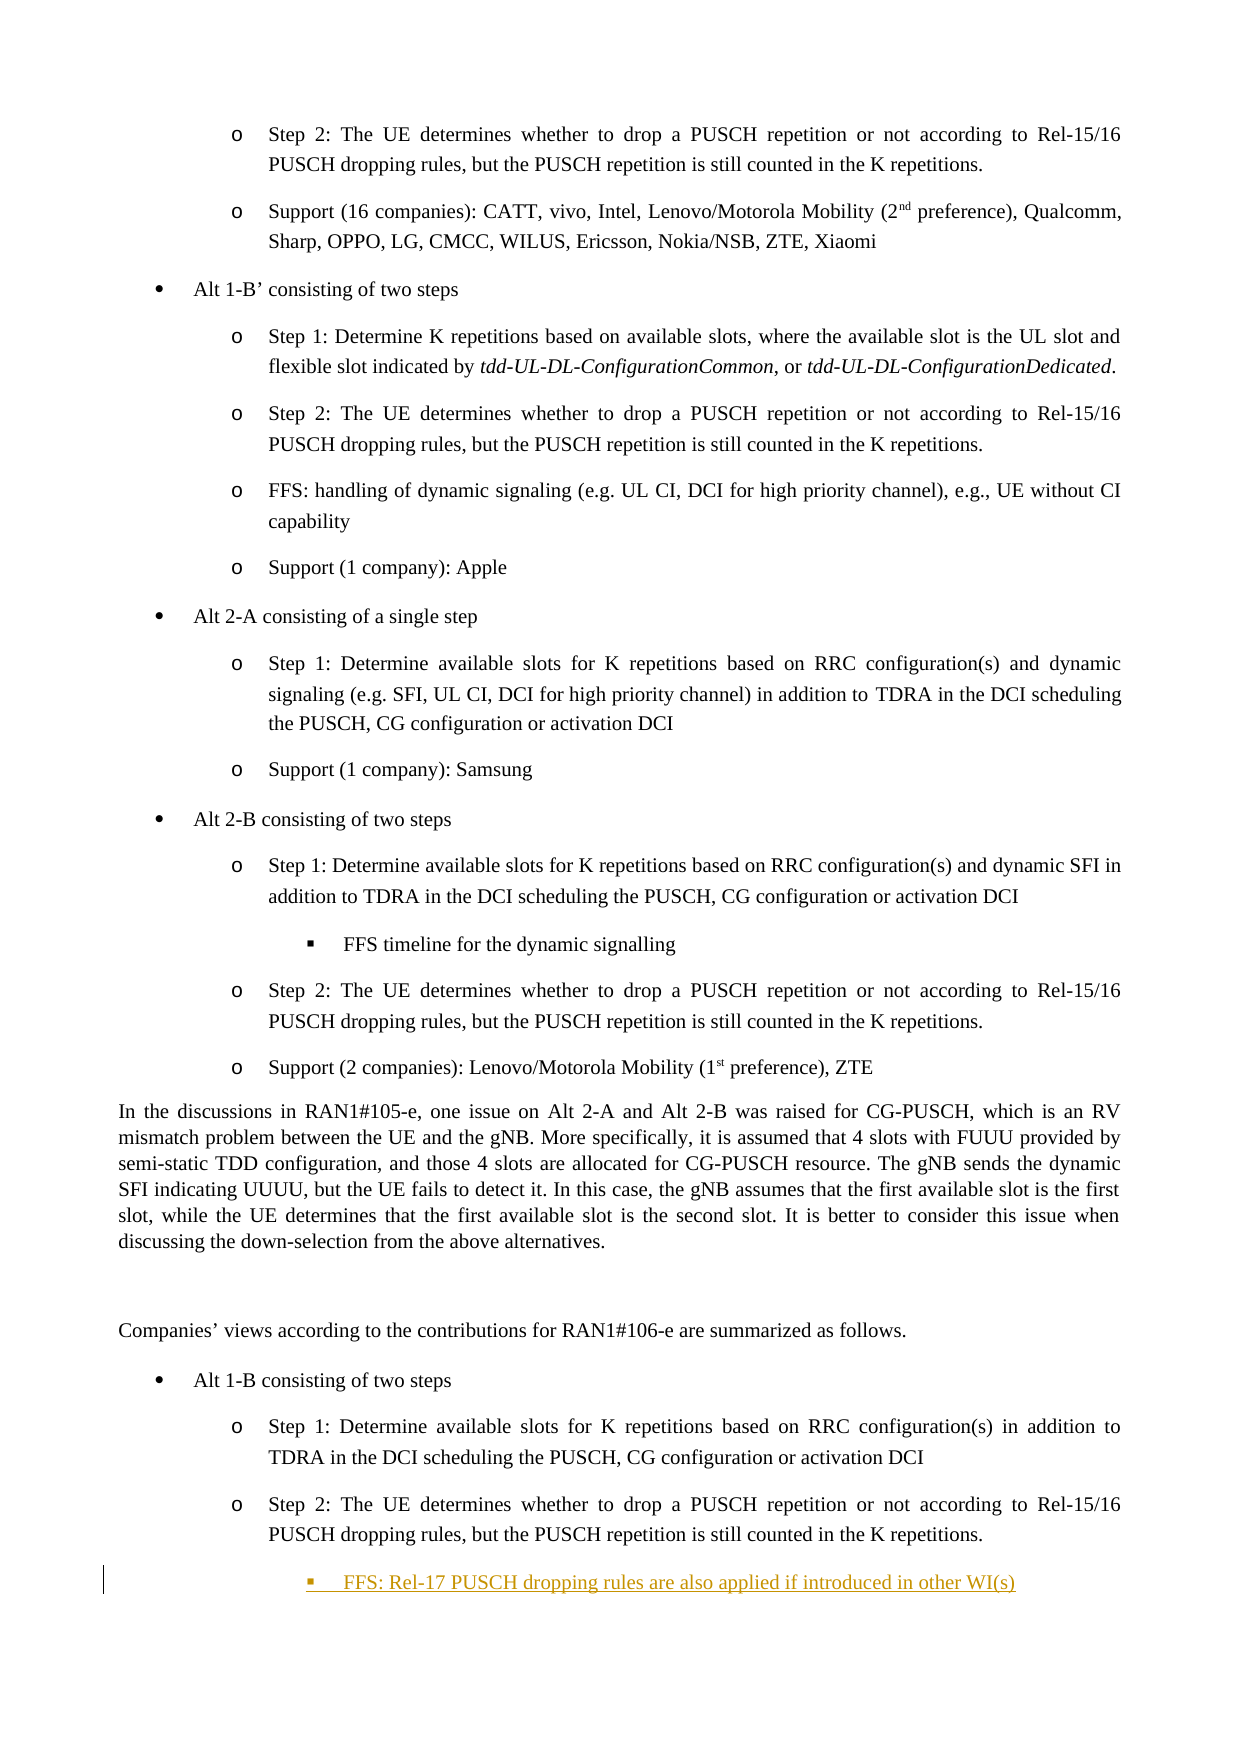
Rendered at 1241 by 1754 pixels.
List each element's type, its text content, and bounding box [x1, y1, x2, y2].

list FFS timeline for the dynamic signalling [306, 926, 1122, 956]
list Step 1: Determine available slots for K repetitions based on RRC configuration(s) and dynamic SFI in addition to TDRA in the DCI scheduling the PUSCH, CG configuration or activation DCI [231, 849, 1122, 908]
list FFS: handling of dynamic signaling (e.g. UL CI, DCI for high priority channel), e.g., UE without CI capability [231, 474, 1122, 533]
list Alt 1-B’ consisting of two steps [156, 272, 1122, 301]
list Support (16 companies): CATT, vivo, Intel, Lenovo/Motorola Mobility (2nd preference), Qualcomm, Sharp, OPPO, LG, CMCC, WILUS, Ericsson, Nokia/NSB, ZTE, Xiaomi [231, 195, 1122, 253]
text Companies’ views according to the contributions for RAN1#106-e are summarized as follows. [118, 1318, 1122, 1342]
list Alt 1-B consisting of two steps [156, 1363, 1122, 1392]
list Support (1 company): Samsung [231, 753, 1122, 783]
list Support (2 companies): Lenovo/Motorola Mobility (1st preference), ZTE [231, 1051, 1122, 1081]
list Support (1 company): Apple [231, 551, 1122, 581]
list Alt 2-B consisting of two steps [156, 801, 1122, 831]
list Alt 2-A consisting of a single step [156, 599, 1122, 628]
list Step 1: Determine K repetitions based on available slots, where the available slot is the UL slot and flexible slot indicated by tdd-UL-DL-ConfigurationCommon, or tdd-UL-DL-ConfigurationDedicated. [231, 320, 1122, 378]
text In the discussions in RAN1#105-e, one issue on Alt 2-A and Alt 2-B was raised for CG-PUSCH, which is an RV mismatch problem between the UE and the gNB. More specifically, it is assumed that 4 slots with FUUU provided by semi-static TDD configuration, and those 4 slots are allocated for CG-PUSCH resource. The gNB sends the dynamic SFI indicating UUUU, but the UE fails to detect it. In this case, the gNB assumes that the first available slot is the first slot, while the UE determines that the first available slot is the second slot. It is better to consider this issue when discussing the down-selection from the above alternatives. [118, 1099, 1122, 1253]
list Step 1: Determine available slots for K repetitions based on RRC configuration(s) and dynamic signaling (e.g. SFI, UL CI, DCI for high priority channel) in addition to TDRA in the DCI scheduling the PUSCH, CG configuration or activation DCI [231, 647, 1122, 735]
list Step 1: Determine available slots for K repetitions based on RRC configuration(s) in addition to TDRA in the DCI scheduling the PUSCH, CG configuration or activation DCI [231, 1411, 1122, 1469]
